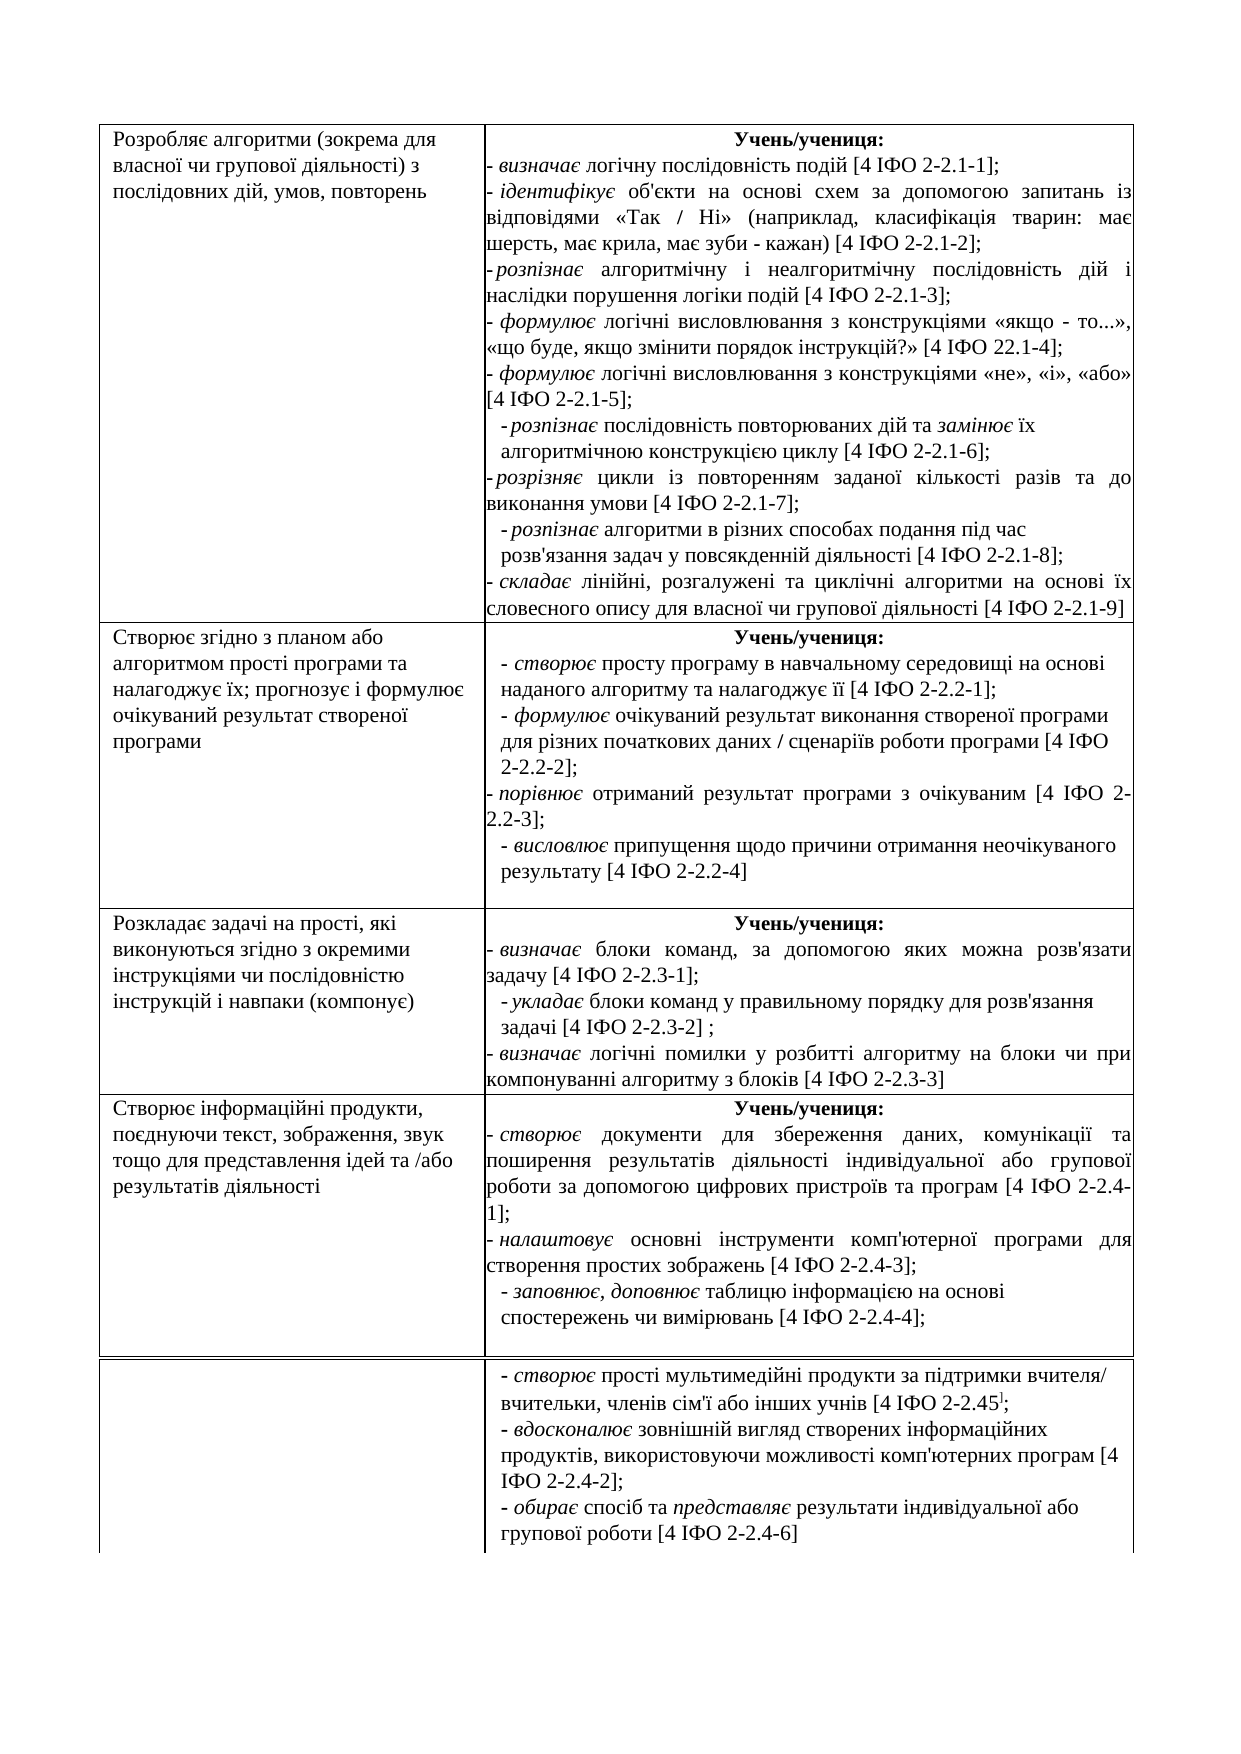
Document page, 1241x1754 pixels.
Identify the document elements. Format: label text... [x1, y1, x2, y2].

table_cell Учень/учениця: створює документи для збереження даних, комунікації та поширення результатів діяльності індивідуальної або групової роботи за допомогою цифрових пристроїв та програм [4 ІФО 2-2.4-1]; налаштовує основні інструменти комп'ютерної програми для створення простих зображень [4 ІФО 2-2.4-3]; заповнює, доповнює таблицю інформацією на основі спостережень чи вимірювань [4 ІФО 2-2.4-4]; [486, 1095, 1133, 1356]
table_cell Створює згідно з планом або алгоритмом прості програми та налагоджує їх; прогнозує і формулює очікуваний результат створеної програми [100, 623, 484, 908]
table_header створює прості мультимедійні продукти за підтримки вчителя/ вчительки, членів сім'ї або інших учнів [4 ІФО 2-2.45]; вдосконалює зовнішній вигляд створених інформаційних продуктів, використовуючи можливості комп'ютерних програм [4 ІФО 2-2.4-2]; обирає спосіб та представляє результати індивідуальної або групової роботи [4 ІФО 2-2.4-6] [486, 1360, 1133, 1553]
table_cell Учень/учениця: визначає блоки команд, за допомогою яких можна розв'язати задачу [4 ІФО 2-2.3-1]; укладає блоки команд у правильному порядку для розв'язання задачі [4 ІФО 2-2.3-2] ; визначає логічні помилки у розбитті алгоритму на блоки чи при компонуванні алгоритму з блоків [4 ІФО 2-2.3-3] [486, 909, 1133, 1094]
table_cell Розробляє алгоритми (зокрема для власної чи групової діяльності) з послідовних дій, умов, повторень [100, 125, 484, 622]
table_cell Учень/учениця: створює просту програму в навчальному середовищі на основі наданого алгоритму та налагоджує її [4 ІФО 2-2.2-1]; формулює очікуваний результат виконання створеної програми для різних початкових даних / сценаріїв роботи програми [4 ІФО 2-2.2-2]; порівнює отриманий результат програми з очікуваним [4 ІФО 2-2.2-3]; висловлює припущення щодо причини отримання неочікуваного результату [4 ІФО 2-2.2-4] [486, 623, 1133, 908]
table_header [100, 1360, 484, 1553]
table_cell Учень/учениця: визначає логічну послідовність подій [4 ІФО 2-2.1-1]; ідентифікує об'єкти на основі схем за допомогою запитань із відповідями «Так / Ні» (наприклад, класифікація тварин: має шерсть, має крила, має зуби - кажан) [4 ІФО 2-2.1-2]; розпізнає алгоритмічну і неалгоритмічну послідовність дій і наслідки порушення логіки подій [4 ІФО 2-2.1-3]; формулює логічні висловлювання з конструкціями «якщо - то...», «що буде, якщо змінити порядок інструкцій?» [4 ІФО 22.1-4]; формулює логічні висловлювання з конструкціями «не», «і», «або» [4 ІФО 2-2.1-5]; розпізнає послідовність повторюваних дій та замінює їх алгоритмічною конструкцією циклу [4 ІФО 2-2.1-6]; розрізняє цикли із повторенням заданої кількості разів та до виконання умови [4 ІФО 2-2.1-7]; розпізнає алгоритми в різних способах подання під час розв'язання задач у повсякденній діяльності [4 ІФО 2-2.1-8]; складає лінійні, розгалужені та циклічні алгоритми на основі їх словесного опису для власної чи групової діяльності [4 ІФО 2-2.1-9] [486, 125, 1133, 622]
table_cell Розкладає задачі на прості, які виконуються згідно з окремими інструкціями чи послідовністю інструкцій і навпаки (компонує) [100, 909, 484, 1094]
table_cell Створює інформаційні продукти, поєднуючи текст, зображення, звук тощо для представлення ідей та /або результатів діяльності [100, 1095, 484, 1356]
